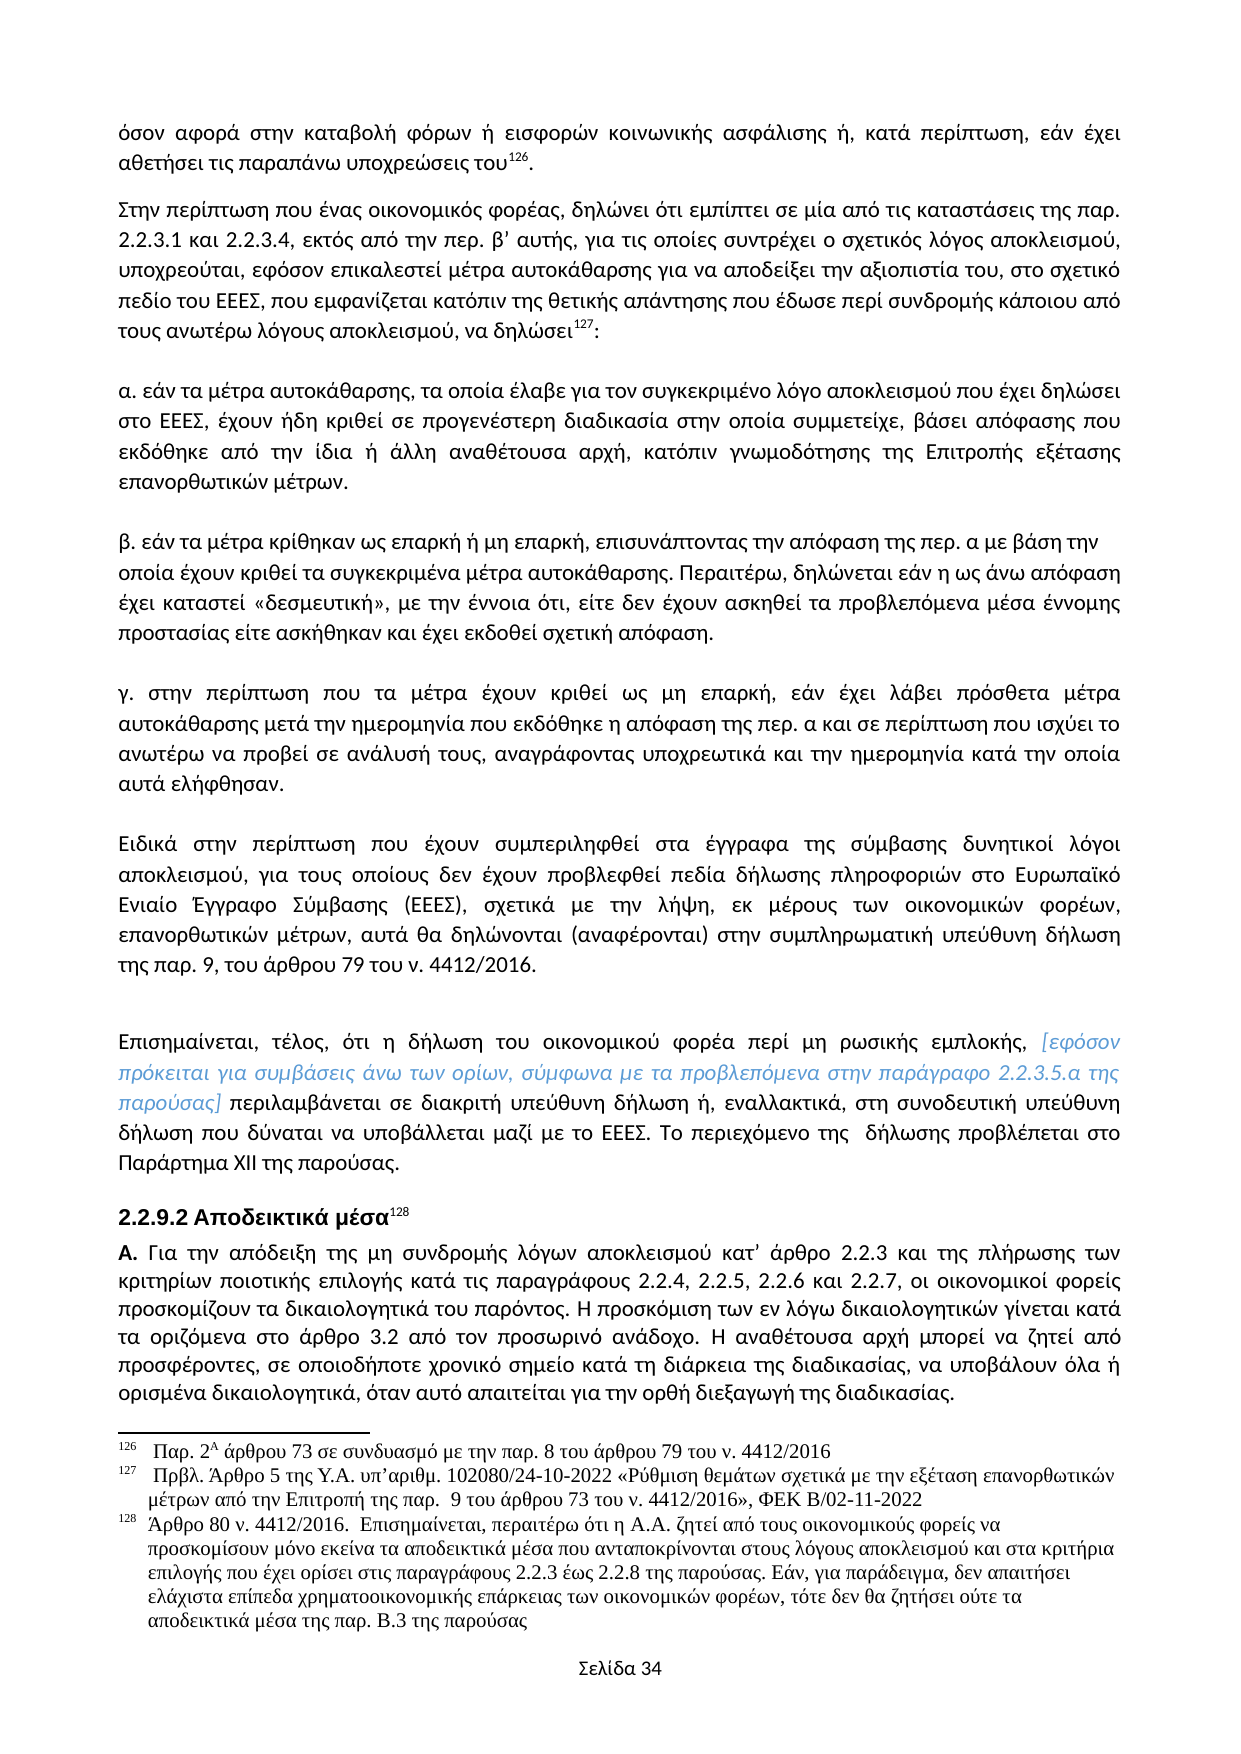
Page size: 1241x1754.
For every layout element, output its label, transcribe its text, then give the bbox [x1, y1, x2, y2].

text οποία έχουν κριθεί τα συγκεκριμένα μέτρα αυτοκάθαρσης. Περαιτέρω, δηλώνεται εάν η ως άνω απόφαση έχει καταστεί «δεσμευτική», με την έννοια ότι, είτε δεν έχουν ασκηθεί τα προβλεπόμενα μέσα έννομης προστασίας είτε ασκήθηκαν και έχει εκδοθεί σχετική απόφαση. [118, 558, 1122, 646]
text γ. στην περίπτωση που τα μέτρα έχουν κριθεί ως μη επαρκή, εάν έχει λάβει πρόσθετα μέτρα αυτοκάθαρσης μετά την ημερομηνία που εκδόθηκε η απόφαση της περ. α και σε περίπτωση που ισχύει το ανωτέρω να προβεί σε ανάλυσή τους, αναγράφοντας υποχρεωτικά και την ημερομηνία κατά την οποία αυτά ελήφθησαν. [118, 678, 1122, 797]
text Ειδικά στην περίπτωση που έχουν συμπεριληφθεί στα έγγραφα της σύμβασης δυνητικοί λόγοι αποκλεισμού, για τους οποίους δεν έχουν προβλεφθεί πεδία δήλωσης πληροφοριών στο Ευρωπαϊκό Ενιαίο Έγγραφο Σύμβασης (ΕΕΕΣ), σχετικά με την λήψη, εκ μέρους των οικονομικών φορέων, επανορθωτικών μέτρων, αυτά θα δηλώνονται (αναφέρονται) στην συμπληρωματική υπεύθυνη δήλωση της παρ. 9, του άρθρου 79 του ν. 4412/2016. [118, 829, 1122, 978]
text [118, 118, 1122, 176]
text Α. Για την απόδειξη της μη συνδρομής λόγων αποκλεισμού κατ’ άρθρο 2.2.3 και της πλήρωσης των κριτηρίων ποιοτικής επιλογής κατά τις παραγράφους 2.2.4, 2.2.5, 2.2.6 και 2.2.7, οι οικονομικοί φορείς προσκομίζουν τα δικαιολογητικά του παρόντος. Η προσκόμιση των εν λόγω δικαιολογητικών γίνεται κατά τα οριζόμενα στο άρθρο 3.2 από τον προσωρινό ανάδοχο. Η αναθέτουσα αρχή μπορεί να ζητεί από προσφέροντες, σε οποιοδήποτε χρονικό σημείο κατά τη διάρκεια της διαδικασίας, να υποβάλουν όλα ή ορισμένα δικαιολογητικά, όταν αυτό απαιτείται για την ορθή διεξαγωγή της διαδικασίας. [118, 1238, 1122, 1406]
text Στην περίπτωση που ένας οικονομικός φορέας, δηλώνει ότι εμπίπτει σε μία από τις καταστάσεις της παρ. 2.2.3.1 και 2.2.3.4, εκτός από την περ. β’ αυτής, για τις οποίες συντρέχει ο σχετικός λόγος αποκλεισμού, υποχρεούται, εφόσον επικαλεστεί μέτρα αυτοκάθαρσης για να αποδείξει την αξιοπιστία του, στο σχετικό πεδίο του ΕΕΕΣ, που εμφανίζεται κατόπιν της θετικής απάντησης που έδωσε περί συνδρομής κάποιου από τους ανωτέρω λόγους αποκλεισμού, να δηλώσει: [118, 195, 1122, 344]
text α. εάν τα μέτρα αυτοκάθαρσης, τα οποία έλαβε για τον συγκεκριμένο λόγο αποκλεισμού που έχει δηλώσει στο ΕΕΕΣ, έχουν ήδη κριθεί σε προγενέστερη διαδικασία στην οποία συμμετείχε, βάσει απόφασης που εκδόθηκε από την ίδια ή άλλη αναθέτουσα αρχή, κατόπιν γνωμοδότησης της Επιτροπής εξέτασης επανορθωτικών μέτρων. [118, 376, 1122, 495]
subtitle 2.2.9.2 Αποδεικτικά μέσα [118, 1203, 1122, 1232]
text Επισημαίνεται, τέλος, ότι η δήλωση του οικονομικού φορέα περί μη ρωσικής εμπλοκής, [εφόσον πρόκειται για συμβάσεις άνω των ορίων, σύμφωνα με τα προβλεπόμενα στην παράγραφο 2.2.3.5.α της παρούσας] περιλαμβάνεται σε διακριτή υπεύθυνη δήλωση ή, εναλλακτικά, στη συνοδευτική υπεύθυνη δήλωση που δύναται να υποβάλλεται μαζί με το ΕΕΕΣ. Το περιεχόμενο της δήλωσης προβλέπεται στο Παράρτημα ΧΙΙ της παρούσας. [118, 1027, 1122, 1176]
text β. εάν τα μέτρα κρίθηκαν ως επαρκή ή μη επαρκή, επισυνάπτοντας την απόφαση της περ. α με βάση την [118, 527, 1122, 556]
